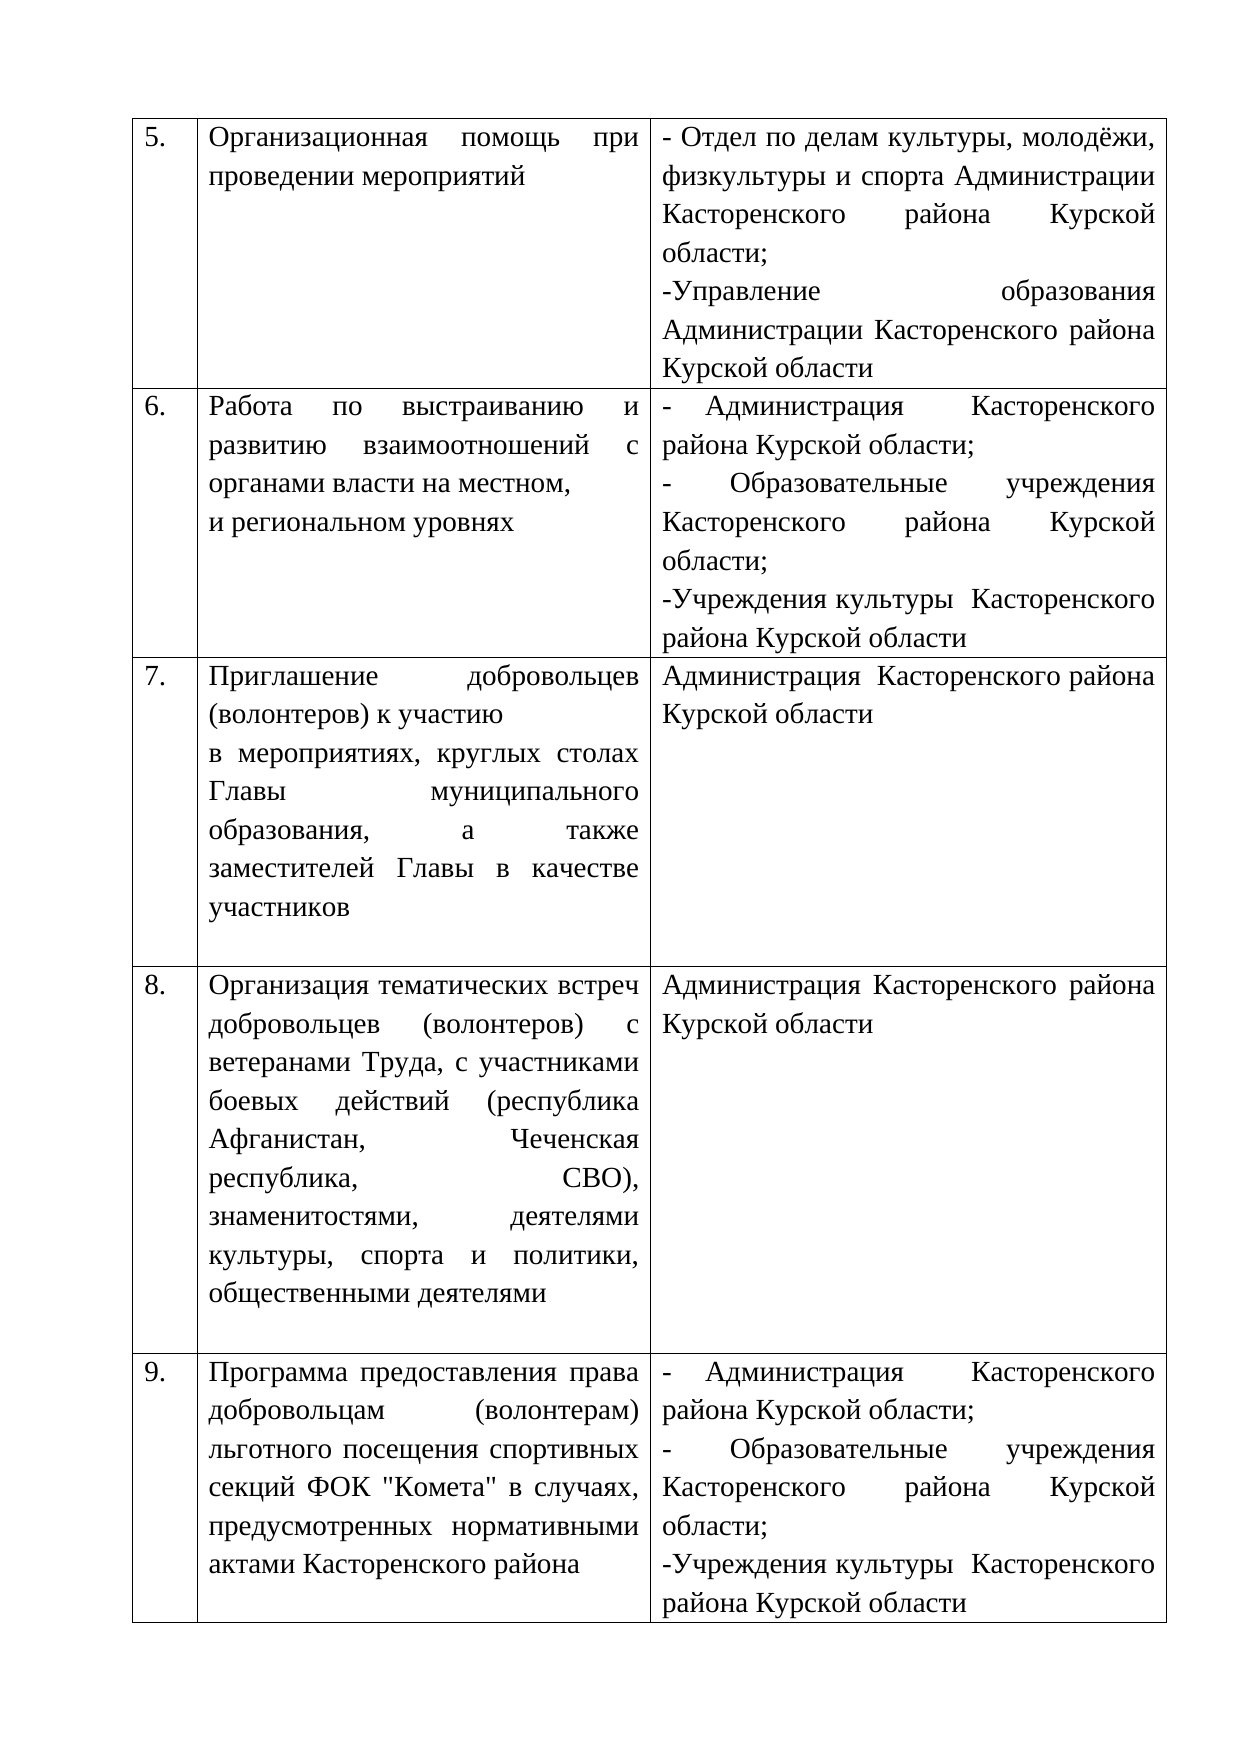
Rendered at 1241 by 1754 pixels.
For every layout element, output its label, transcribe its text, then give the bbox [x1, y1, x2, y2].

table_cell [651, 1354, 1166, 1622]
table_cell - Отдел по делам культуры, молодёжи, физкультуры и спорта Администрации Касторенского района Курской области; -Управление образования Администрации Касторенского района Курской области [651, 119, 1166, 387]
table_cell 6. [133, 389, 197, 657]
table_cell 5. [133, 119, 197, 387]
table_cell Администрация Касторенского района Курской области [651, 658, 1166, 966]
table_cell Приглашение добровольцев (волонтеров) к участию в мероприятиях, круглых столах Главы муниципального образования, а также заместителей Главы в качестве участников [198, 658, 650, 966]
table_cell Работа по выстраиванию и развитию взаимоотношений с органами власти на местном, и региональном уровнях [198, 389, 650, 657]
table_cell 9. [133, 1354, 197, 1622]
table_cell Организация тематических встреч добровольцев (волонтеров) с ветеранами Труда, с участниками боевых действий (республика Афганистан, Чеченская республика, СВО), знаменитостями, деятелями культуры, спорта и политики, общественными деятелями [198, 967, 650, 1353]
table_cell 8. [133, 967, 197, 1353]
table_cell Администрация Касторенского района Курской области [651, 967, 1166, 1353]
table_cell 7. [133, 658, 197, 966]
table_cell Организационная помощь при проведении мероприятий [198, 119, 650, 387]
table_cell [198, 1354, 650, 1622]
